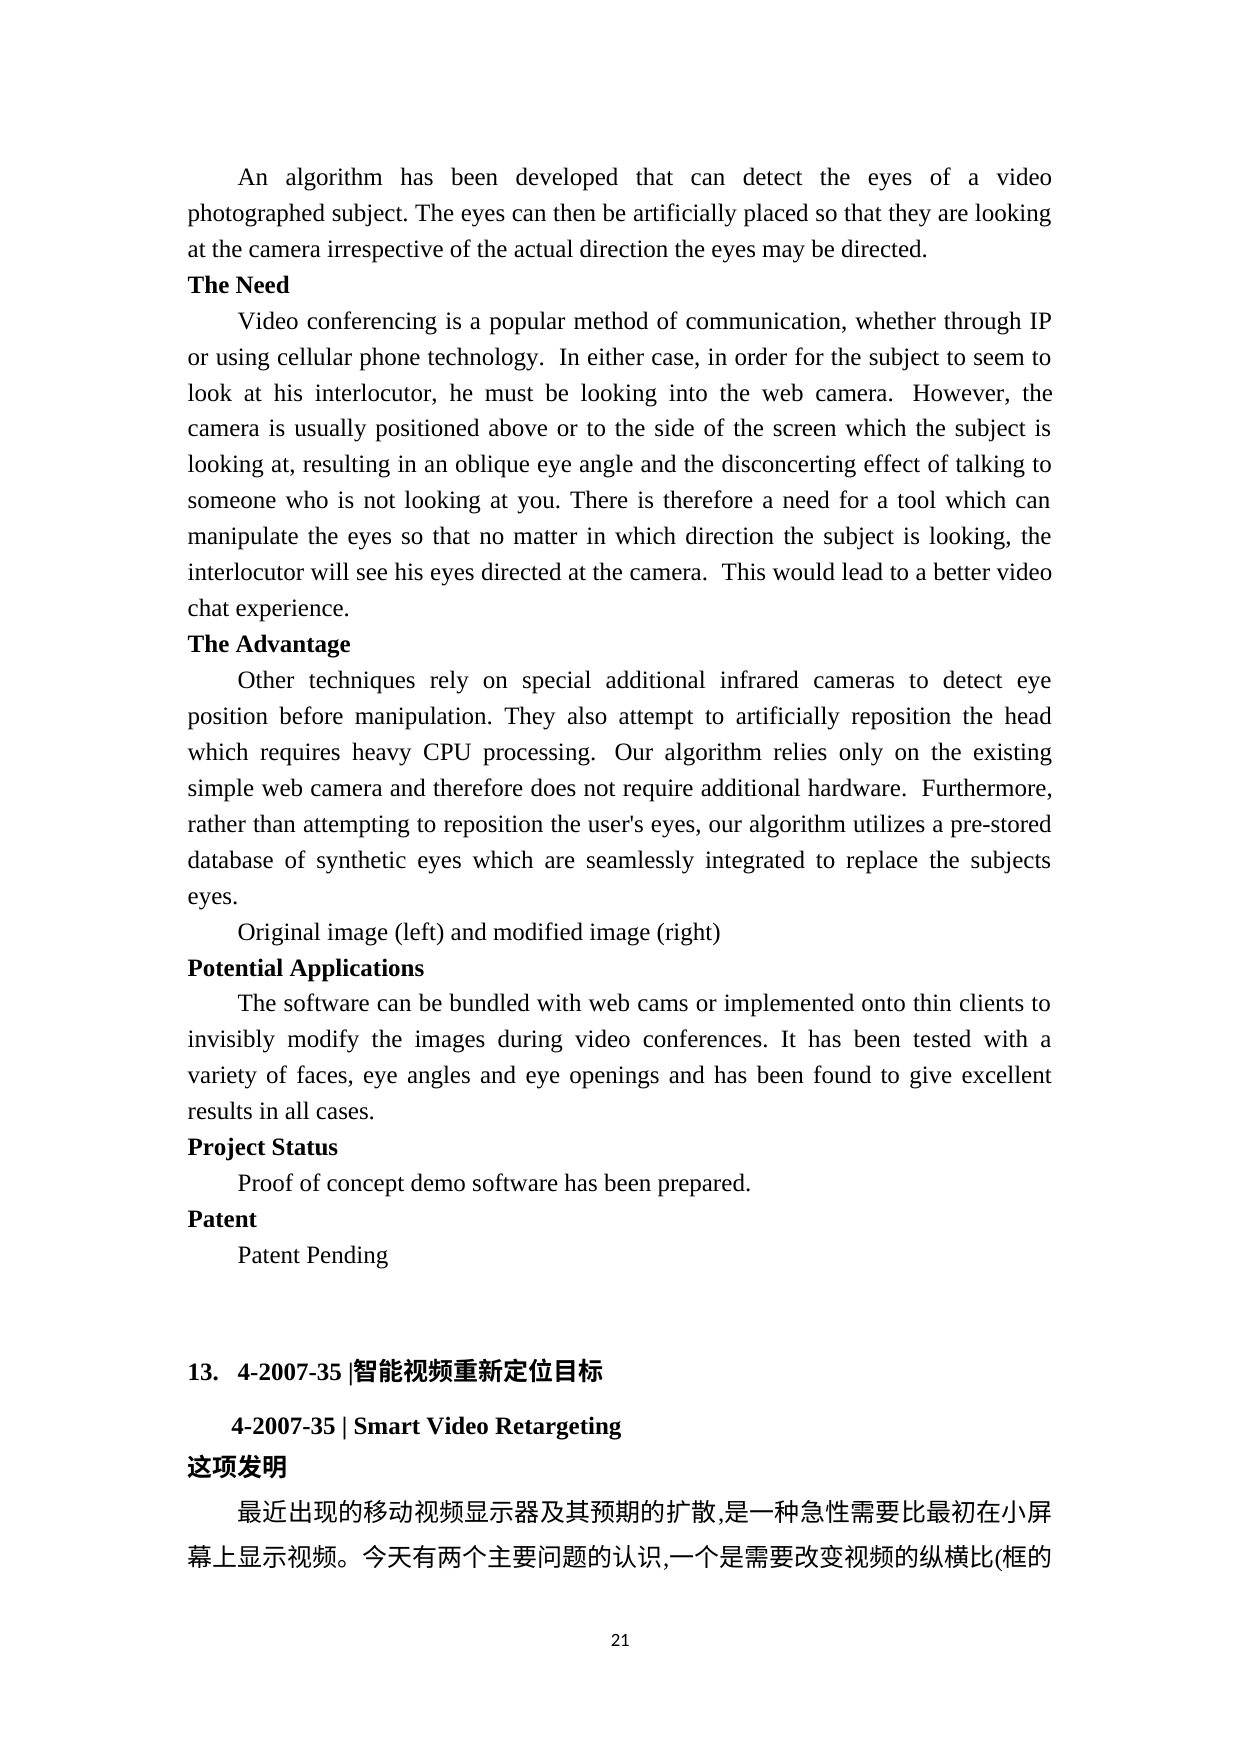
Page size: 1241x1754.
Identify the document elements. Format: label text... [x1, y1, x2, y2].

text The software can be bundled with web cams or implemented onto thin clients to invisibly modify the images during video conferences. It has been tested with a variety of faces, eye angles and eye openings and has been found to give excellent results in all cases. [187, 988, 1053, 1125]
text Original image (left) and modified image (right) [187, 917, 1053, 945]
text Potential Applications [187, 953, 1053, 981]
text Patent Pending [187, 1240, 1053, 1269]
text 这项发明 [187, 1447, 1053, 1483]
text Project Status [187, 1132, 1053, 1161]
text Patent [187, 1204, 1053, 1233]
text Video conferencing is a popular method of communication, whether through IP or using cellular phone technology. In either case, in order for the subject to seem to look at his interlocutor, he must be looking into the web camera. However, the camera is usually positioned above or to the side of the screen which the subject is looking at, resulting in an oblique eye angle and the disconcerting effect of talking to someone who is not looking at you. There is therefore a need for a tool which can manipulate the eyes so that no matter in which direction the subject is looking, the interlocutor will see his eyes directed at the camera. This would lead to a better video chat experience. [187, 306, 1053, 622]
subtitle 4-2007-35 |智能视频重新定位目标 [187, 1337, 1053, 1402]
text The Need [187, 270, 1053, 298]
text Proof of concept demo software has been prepared. [187, 1168, 1053, 1197]
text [187, 1492, 1053, 1574]
text Other techniques rely on special additional infrared cameras to detect eye position before manipulation. They also attempt to artificially reposition the head which requires heavy CPU processing. Our algorithm relies only on the existing simple web camera and therefore does not require additional hardware. Furthermore, rather than attempting to reposition the user's eyes, our algorithm utilizes a pre-stored database of synthetic eyes which are seamlessly integrated to replace the subjects eyes. [187, 665, 1053, 909]
text An algorithm has been developed that can detect the eyes of a video photographed subject. The eyes can then be artificially placed so that they are looking at the camera irrespective of the actual direction the eyes may be directed. [187, 162, 1053, 263]
text 4-2007-35 | Smart Video Retargeting [231, 1411, 1053, 1440]
text The Advantage [187, 629, 1053, 658]
